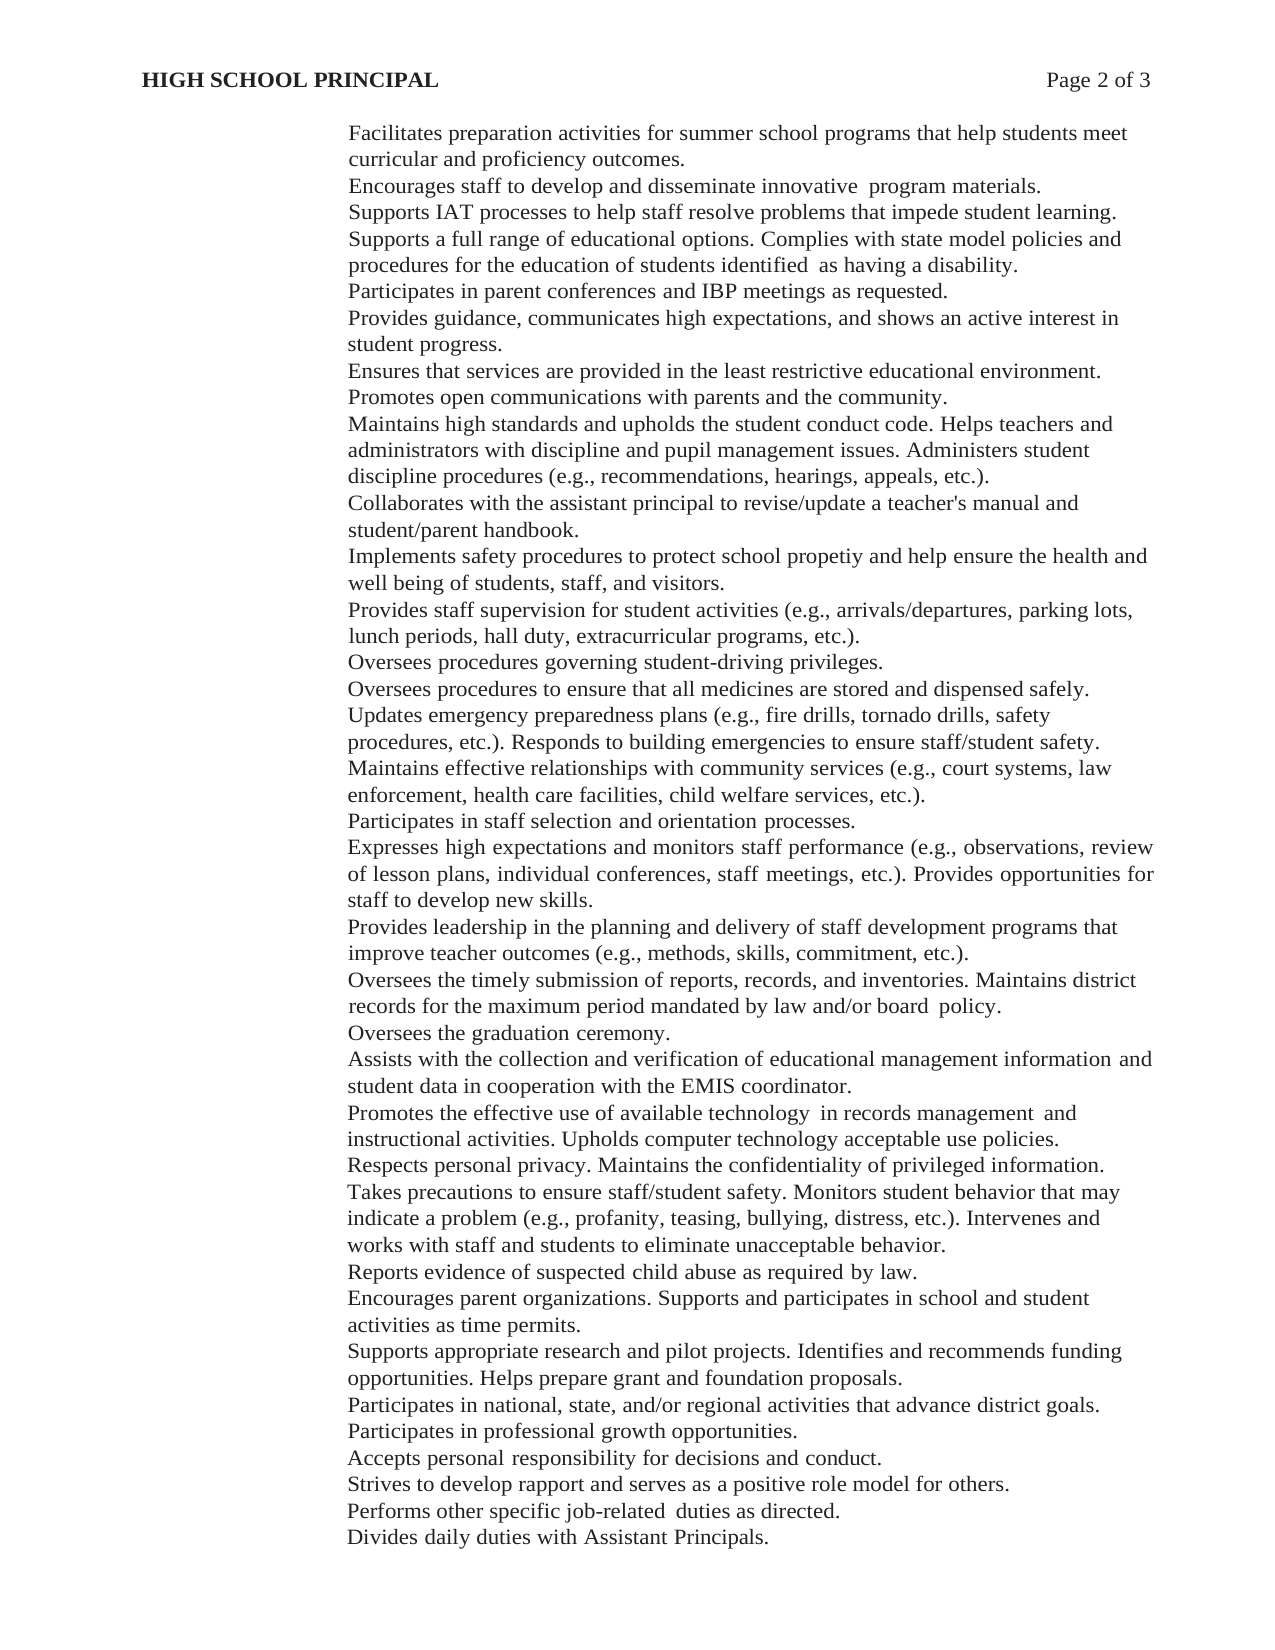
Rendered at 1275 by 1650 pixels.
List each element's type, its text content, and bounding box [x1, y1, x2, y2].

text Oversees the timely submission of reports, records, and inventories. Maintains district records for the maximum period mandated by law and/or board policy. [348, 967, 1171, 1018]
text Facilitates preparation activities for summer school programs that help students meet curricular and proficiency outcomes. [348, 120, 1171, 171]
text Divides daily duties with Assistant Principals. [347, 1524, 1171, 1549]
text Participates in national, state, and/or regional activities that advance district goals. Participates in professional growth opportunities. [347, 1392, 1171, 1443]
text Implements safety procedures to protect school propetiy and help ensure the health and well being of students, staff, and visitors. [348, 543, 1171, 595]
text Encourages parent organizations. Supports and participates in school and student activities as time permits. [347, 1285, 1125, 1337]
text Supports appropriate research and pilot projects. Identifies and recommends funding opportunities. Helps prepare grant and foundation proposals. [347, 1338, 1171, 1390]
text Maintains high standards and upholds the student conduct code. Helps teachers and administrators with discipline and pupil management issues. Administers student discipline procedures (e.g., recommendations, hearings, appeals, etc.). [348, 411, 1171, 489]
text HIGH SCHOOL PRINCIPAL Page 2 of 3 [142, 67, 1171, 92]
text Strives to develop rapport and serves as a positive role model for others. Performs other specific job-related duties as directed. [347, 1471, 1091, 1523]
text Ensures that services are provided in the least restrictive educational environment. Promotes open communications with parents and the community. [347, 358, 1171, 409]
text Promotes the effective use of available technology in records management and instructional activities. Upholds computer technology acceptable use policies. Respects personal privacy. Maintains the confidentiality of privileged information. Takes precautions to ensure staff/student safety. Monitors student behavior that may indicate a problem (e.g., profanity, teasing, bullying, distress, etc.). Intervenes and works with staff and students to eliminate unacceptable behavior. [347, 1099, 1125, 1257]
text Assists with the collection and verification of educational management information and student data in cooperation with the EMIS coordinator. [347, 1046, 1171, 1098]
text Collaborates with the assistant principal to revise/update a teacher's manual and student/parent handbook. [348, 490, 1171, 542]
text Accepts personal responsibility for decisions and conduct. [347, 1445, 1171, 1470]
text Reports evidence of suspected child abuse as required by law. [347, 1259, 1171, 1284]
text Oversees procedures governing student-driving privileges. [348, 650, 1171, 675]
text Provides leadership in the planning and delivery of staff development programs that improve teacher outcomes (e.g., methods, skills, commitment, etc.). [347, 914, 1171, 965]
text Provides staff supervision for student activities (e.g., arrivals/departures, parking lots, lunch periods, hall duty, extracurricular programs, etc.). [348, 597, 1171, 648]
text Expresses high expectations and monitors staff performance (e.g., observations, review of lesson plans, individual conferences, staff meetings, etc.). Provides opportunities for staff to develop new skills. [347, 834, 1154, 912]
text Encourages staff to develop and disseminate innovative program materials. Supports IAT processes to help staff resolve problems that impede student learning. Supports a full range of educational options. Complies with state model policies and procedures for the education of students identified as having a disability. [348, 173, 1125, 277]
text Participates in staff selection and orientation processes. [347, 808, 1171, 833]
text Oversees procedures to ensure that all medicines are stored and dispensed safely. Updates emergency preparedness plans (e.g., fire drills, tornado drills, safety procedures, etc.). Responds to building emergencies to ensure staff/student safety. Maintains effective relationships with community services (e.g., court systems, law enforcement, health care facilities, child welfare services, etc.). [347, 676, 1125, 807]
text Participates in parent conferences and IBP meetings as requested. [348, 279, 1171, 303]
text Oversees the graduation ceremony. [348, 1020, 1171, 1045]
text Provides guidance, communicates high expectations, and shows an active interest in student progress. [347, 305, 1171, 356]
